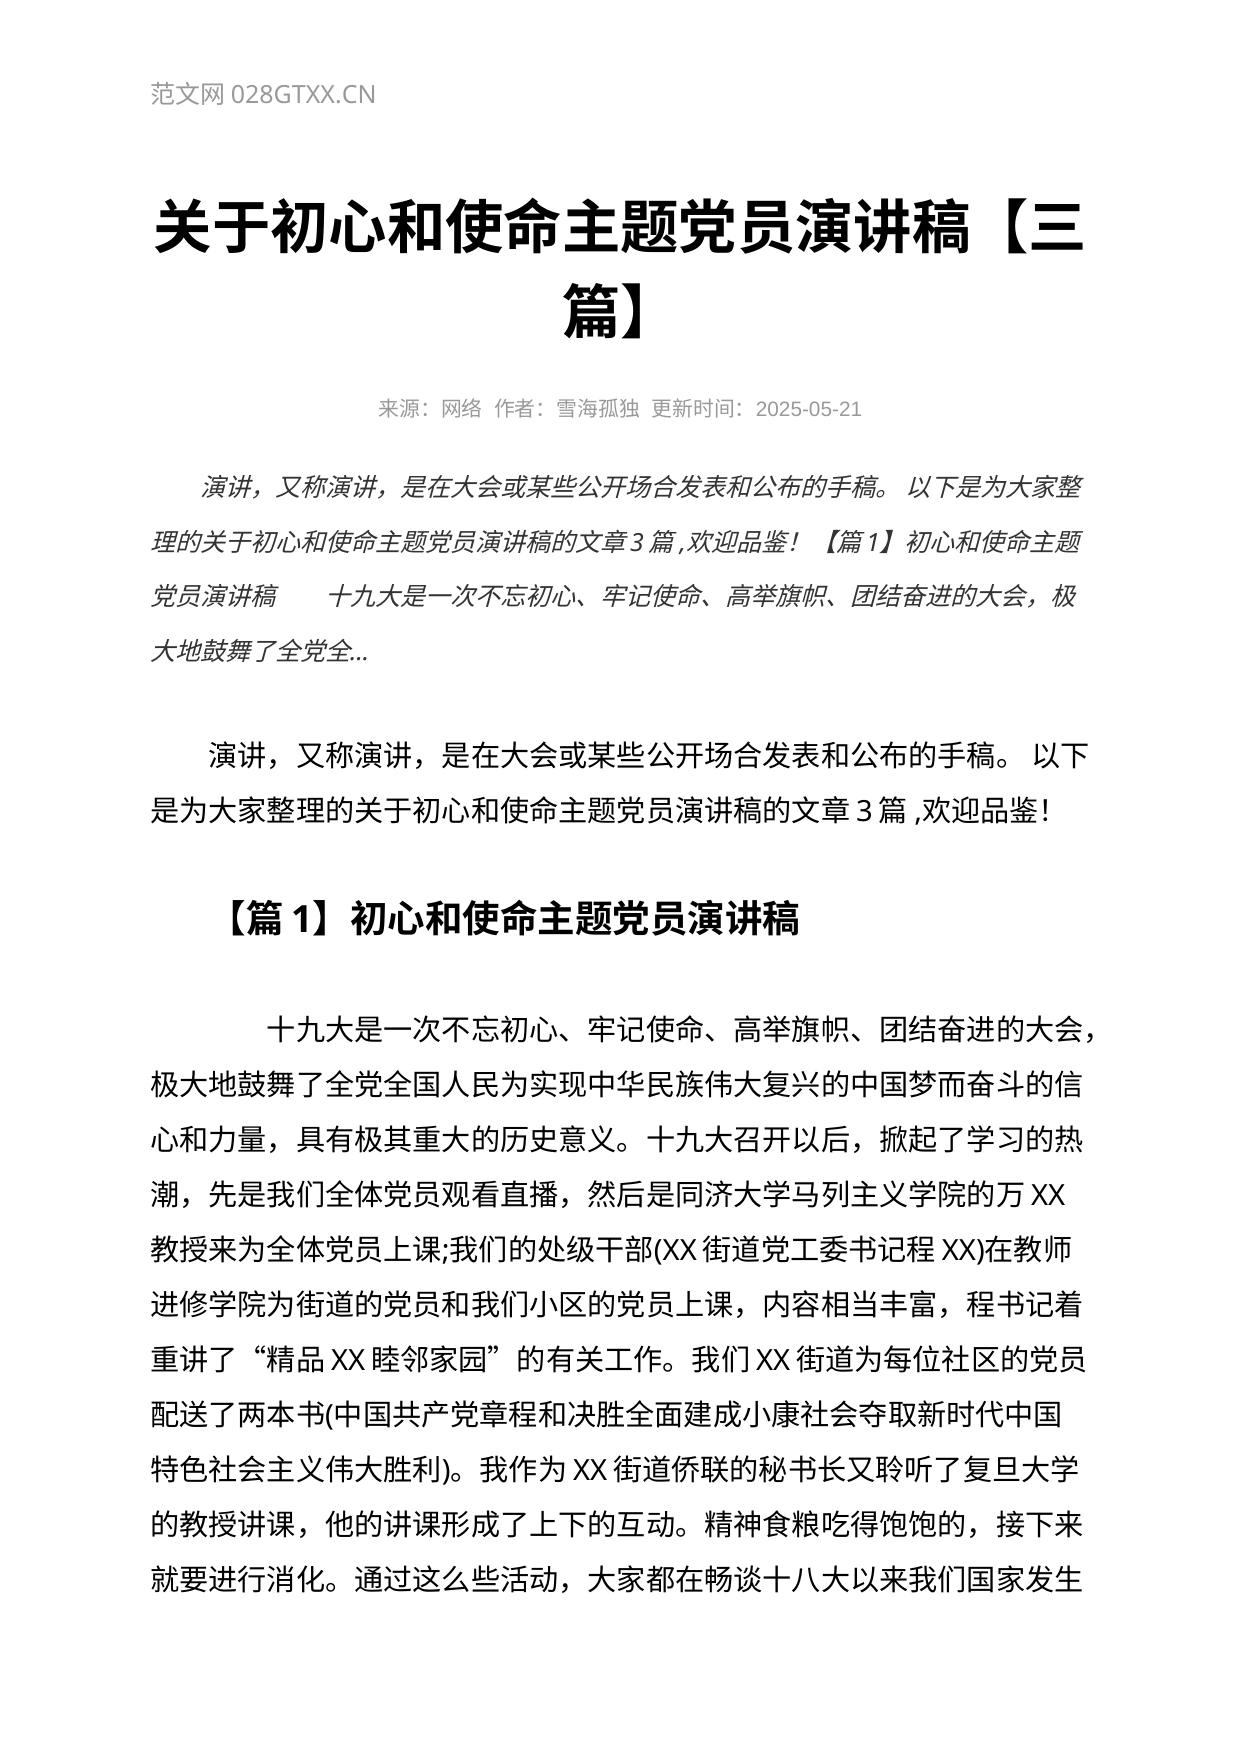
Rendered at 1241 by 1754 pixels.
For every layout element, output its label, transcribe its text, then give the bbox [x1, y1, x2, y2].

text 来源：网络 作者：雪海孤独 更新时间：2025-05-21 [150, 397, 1090, 421]
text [150, 1007, 1090, 1598]
text 【篇1】初心和使命主题党员演讲稿 [150, 889, 1090, 944]
text 演讲，又称演讲，是在大会或某些公开场合发表和公布的手稿。 以下是为大家整理的关于初心和使命主题党员演讲稿的文章3篇 ,欢迎品鉴！ [150, 732, 1090, 829]
text 演讲，又称演讲，是在大会或某些公开场合发表和公布的手稿。 以下是为大家整理的关于初心和使命主题党员演讲稿的文章3篇 ,欢迎品鉴！【篇1】初心和使命主题党员演讲稿 十九大是一次不忘初心、牢记使命、高举旗帜、团结奋进的大会，极大地鼓舞了全党全... [150, 468, 1090, 667]
subtitle 关于初心和使命主题党员演讲稿【三篇】 [150, 181, 1090, 350]
